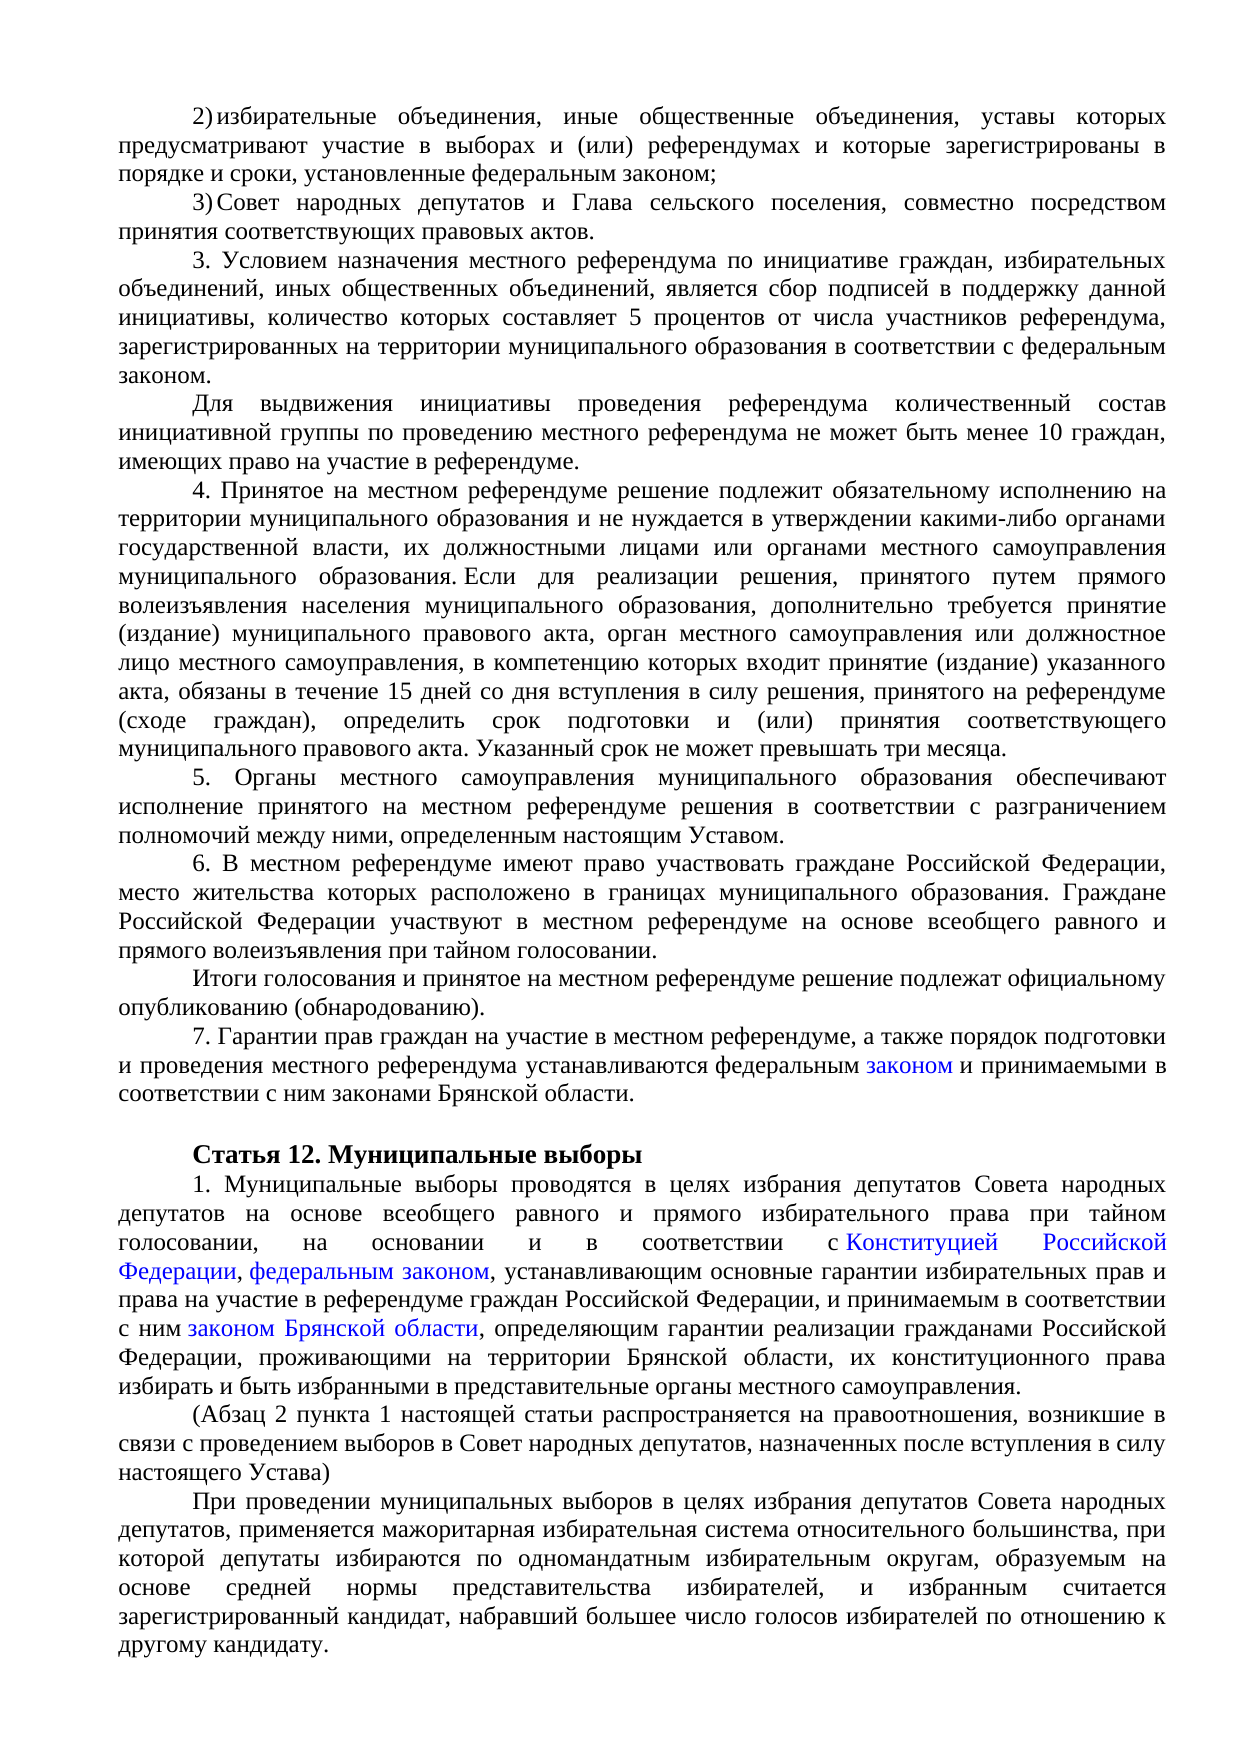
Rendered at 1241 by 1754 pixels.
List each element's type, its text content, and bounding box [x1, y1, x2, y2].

text Для выдвижения инициативы проведения референдума количественный состав инициативной группы по проведению местного референдума не может быть менее 10 граждан, имеющих право на участие в референдуме. [118, 388, 1167, 475]
text 5. Органы местного самоуправления муниципального образования обеспечивают исполнение принятого на местном референдуме решения в соответствии с разграничением полномочий между ними, определенным настоящим Уставом. [118, 762, 1167, 848]
text 7. Гарантии прав граждан на участие в местном референдуме, а также порядок подготовки и проведения местного референдума устанавливаются федеральным законом и принимаемыми в соответствии с ним законами Брянской области. [118, 1021, 1167, 1107]
text 2) избирательные объединения, иные общественные объединения, уставы которых предусматривают участие в выборах и (или) референдумах и которые зарегистрированы в порядке и сроки, установленные федеральным законом; [118, 101, 1167, 187]
text Итоги голосования и принятое на местном референдуме решение подлежат официальному опубликованию (обнародованию). [118, 963, 1167, 1021]
text 3) Совет народных депутатов и Глава сельского поселения, совместно посредством принятия соответствующих правовых актов. [118, 187, 1167, 245]
text 6. В местном референдуме имеют право участвовать граждане Российской Федерации, место жительства которых расположено в границах муниципального образования. Граждане Российской Федерации участвуют в местном референдуме на основе всеобщего равного и прямого волеизъявления при тайном голосовании. [118, 848, 1167, 963]
text При проведении муниципальных выборов в целях избрания депутатов Совета народных депутатов, применяется мажоритарная избирательная система относительного большинства, при которой депутаты избираются по одномандатным избирательным округам, образуемым на основе средней нормы представительства избирателей, и избранным считается зарегистрированный кандидат, набравший большее число голосов избирателей по отношению к другому кандидату. [118, 1486, 1167, 1658]
text 3. Условием назначения местного референдума по инициативе граждан, избирательных объединений, иных общественных объединений, является сбор подписей в поддержку данной инициативы, количество которых составляет 5 процентов от числа участников референдума, зарегистрированных на территории муниципального образования в соответствии с федеральным законом. [118, 245, 1167, 388]
text (Абзац 2 пункта 1 настоящей статьи распространяется на правоотношения, возникшие в связи с проведением выборов в Совет народных депутатов, назначенных после вступления в силу настоящего Устава) [118, 1399, 1167, 1486]
text 4. Принятое на местном референдуме решение подлежит обязательному исполнению на территории муниципального образования и не нуждается в утверждении какими-либо органами государственной власти, их должностными лицами или органами местного самоуправления муниципального образования. Если для реализации решения, принятого путем прямого волеизъявления населения муниципального образования, дополнительно требуется принятие (издание) муниципального правового акта, орган местного самоуправления или должностное лицо местного самоуправления, в компетенцию которых входит принятие (издание) указанного акта, обязаны в течение 15 дней со дня вступления в силу решения, принятого на референдуме (сходе граждан), определить срок подготовки и (или) принятия соответствующего муниципального правового акта. Указанный срок не может превышать три месяца. [118, 475, 1167, 762]
text Статья 12. Муниципальные выборы [118, 1138, 1167, 1169]
text 1. Муниципальные выборы проводятся в целях избрания депутатов Совета народных депутатов на основе всеобщего равного и прямого избирательного права при тайном голосовании, на основании и в соответствии с Конституцией Российской Федерации, федеральным законом, устанавливающим основные гарантии избирательных прав и права на участие в референдуме граждан Российской Федерации, и принимаемым в соответствии с ним законом Брянской области, определяющим гарантии реализации гражданами Российской Федерации, проживающими на территории Брянской области, их конституционного права избирать и быть избранными в представительные органы местного самоуправления. [118, 1169, 1167, 1399]
